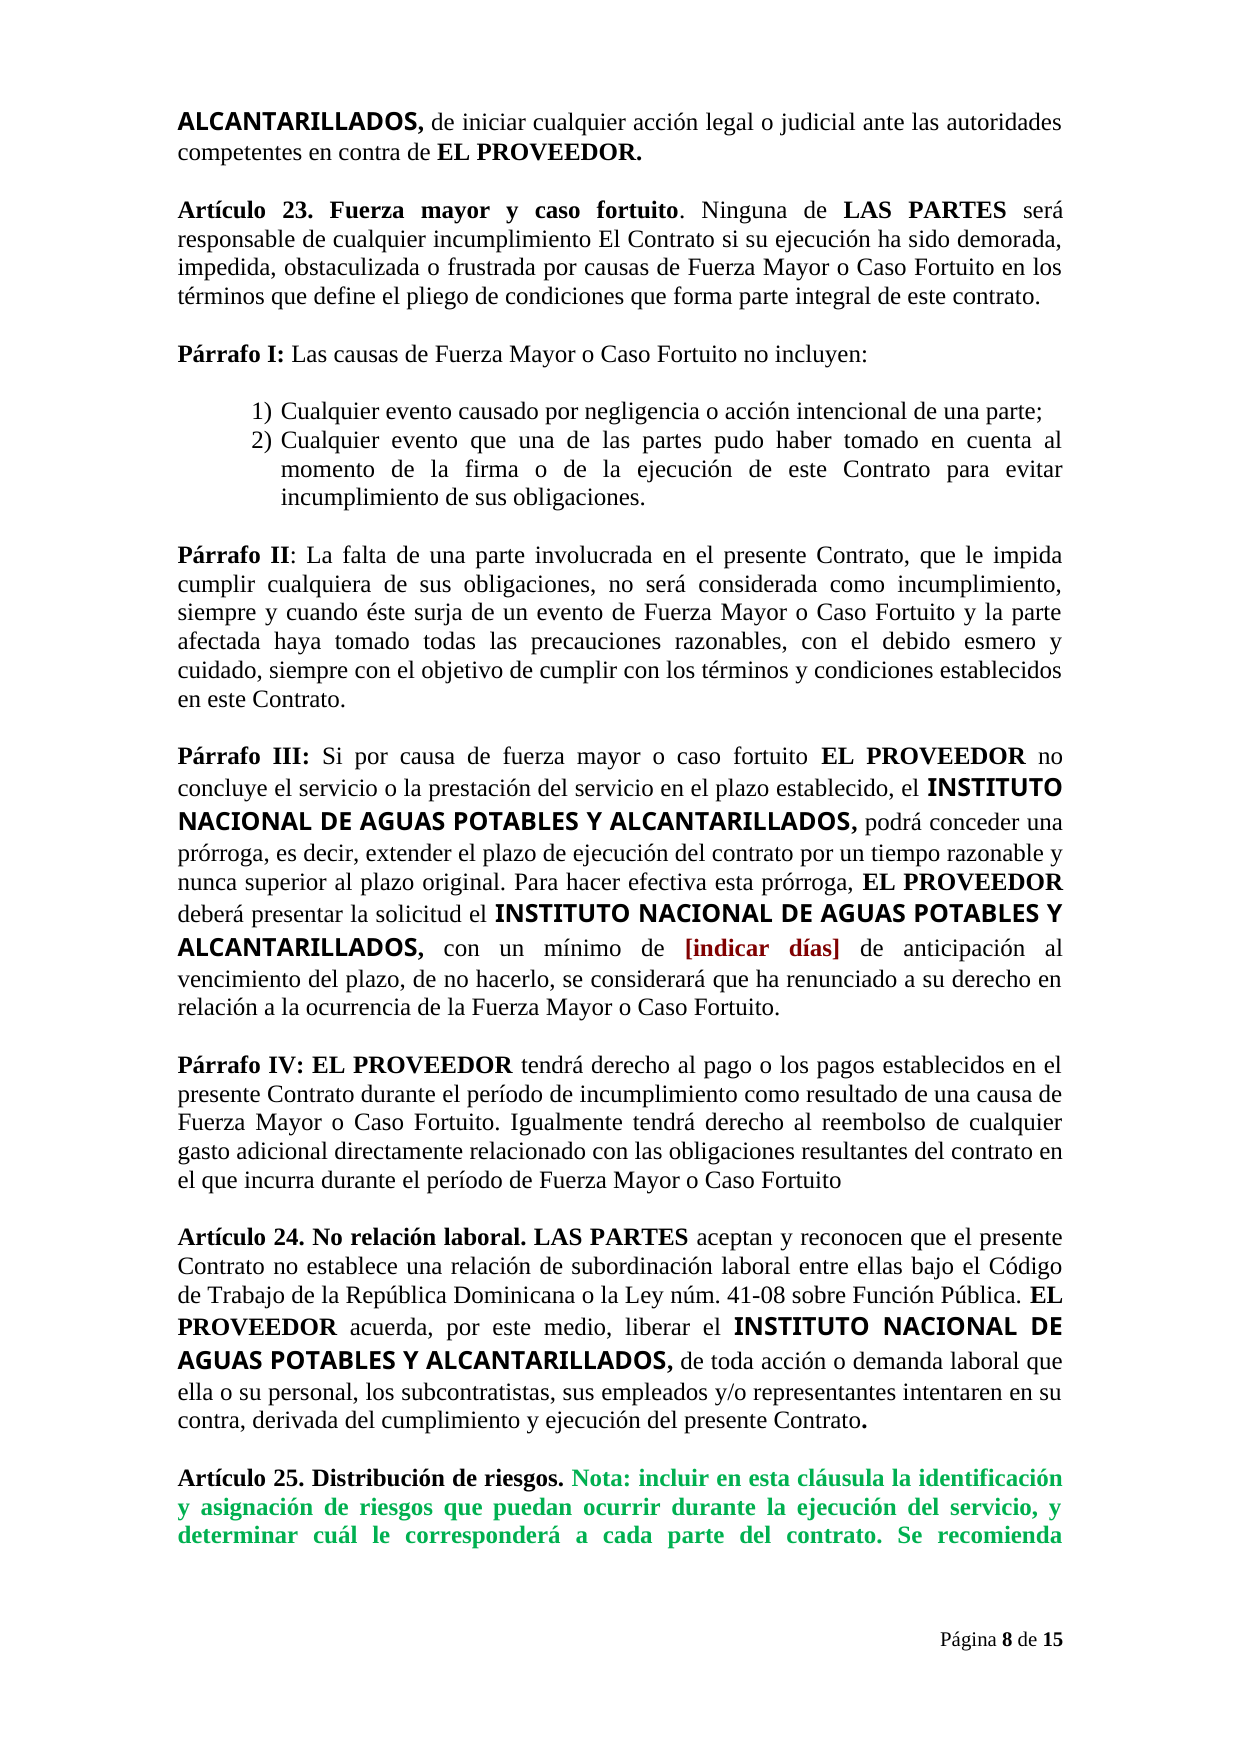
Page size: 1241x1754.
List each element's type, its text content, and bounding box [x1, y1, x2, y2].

text Párrafo II: La falta de una parte involucrada en el presente Contrato, que le impida cumplir cualquiera de sus obligaciones, no será considerada como incumplimiento, siempre y cuando éste surja de un evento de Fuerza Mayor o Caso Fortuito y la parte afectada haya tomado todas las precauciones razonables, con el debido esmero y cuidado, siempre con el objetivo de cumplir con los términos y condiciones establecidos en este Contrato. [177, 540, 1063, 712]
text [177, 1463, 1063, 1549]
text Párrafo III: Si por causa de fuerza mayor o caso fortuito EL PROVEEDOR no concluye el servicio o la prestación del servicio en el plazo establecido, el INSTITUTO NACIONAL DE AGUAS POTABLES Y ALCANTARILLADOS, podrá conceder una prórroga, es decir, extender el plazo de ejecución del contrato por un tiempo razonable y nunca superior al plazo original. Para hacer efectiva esta prórroga, EL PROVEEDOR deberá presentar la solicitud el INSTITUTO NACIONAL DE AGUAS POTABLES Y ALCANTARILLADOS, con un mínimo de [indicar días] de anticipación al vencimiento del plazo, de no hacerlo, se considerará que ha renunciado a su derecho en relación a la ocurrencia de la Fuerza Mayor o Caso Fortuito. [177, 741, 1063, 1021]
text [177, 103, 1063, 166]
text Artículo 23. Fuerza mayor y caso fortuito. Ninguna de LAS PARTES será responsable de cualquier incumplimiento El Contrato si su ejecución ha sido demorada, impedida, obstaculizada o frustrada por causas de Fuerza Mayor o Caso Fortuito en los términos que define el pliego de condiciones que forma parte integral de este contrato. [177, 195, 1063, 310]
text Párrafo I: Las causas de Fuerza Mayor o Caso Fortuito no incluyen: [177, 339, 1063, 367]
list Cualquier evento que una de las partes pudo haber tomado en cuenta al momento de la firma o de la ejecución de este Contrato para evitar incumplimiento de sus obligaciones. [251, 425, 1063, 511]
list Cualquier evento causado por negligencia o acción intencional de una parte; [251, 396, 1063, 425]
text Párrafo IV: EL PROVEEDOR tendrá derecho al pago o los pagos establecidos en el presente Contrato durante el período de incumplimiento como resultado de una causa de Fuerza Mayor o Caso Fortuito. Igualmente tendrá derecho al reembolso de cualquier gasto adicional directamente relacionado con las obligaciones resultantes del contrato en el que incurra durante el período de Fuerza Mayor o Caso Fortuito [177, 1050, 1063, 1194]
text Artículo 24. No relación laboral. LAS PARTES aceptan y reconocen que el presente Contrato no establece una relación de subordinación laboral entre ellas bajo el Código de Trabajo de la República Dominicana o la Ley núm. 41-08 sobre Función Pública. EL PROVEEDOR acuerda, por este medio, liberar el INSTITUTO NACIONAL DE AGUAS POTABLES Y ALCANTARILLADOS, de toda acción o demanda laboral que ella o su personal, los subcontratistas, sus empleados y/o representantes intentaren en su contra, derivada del cumplimiento y ejecución del presente Contrato. [177, 1222, 1063, 1434]
